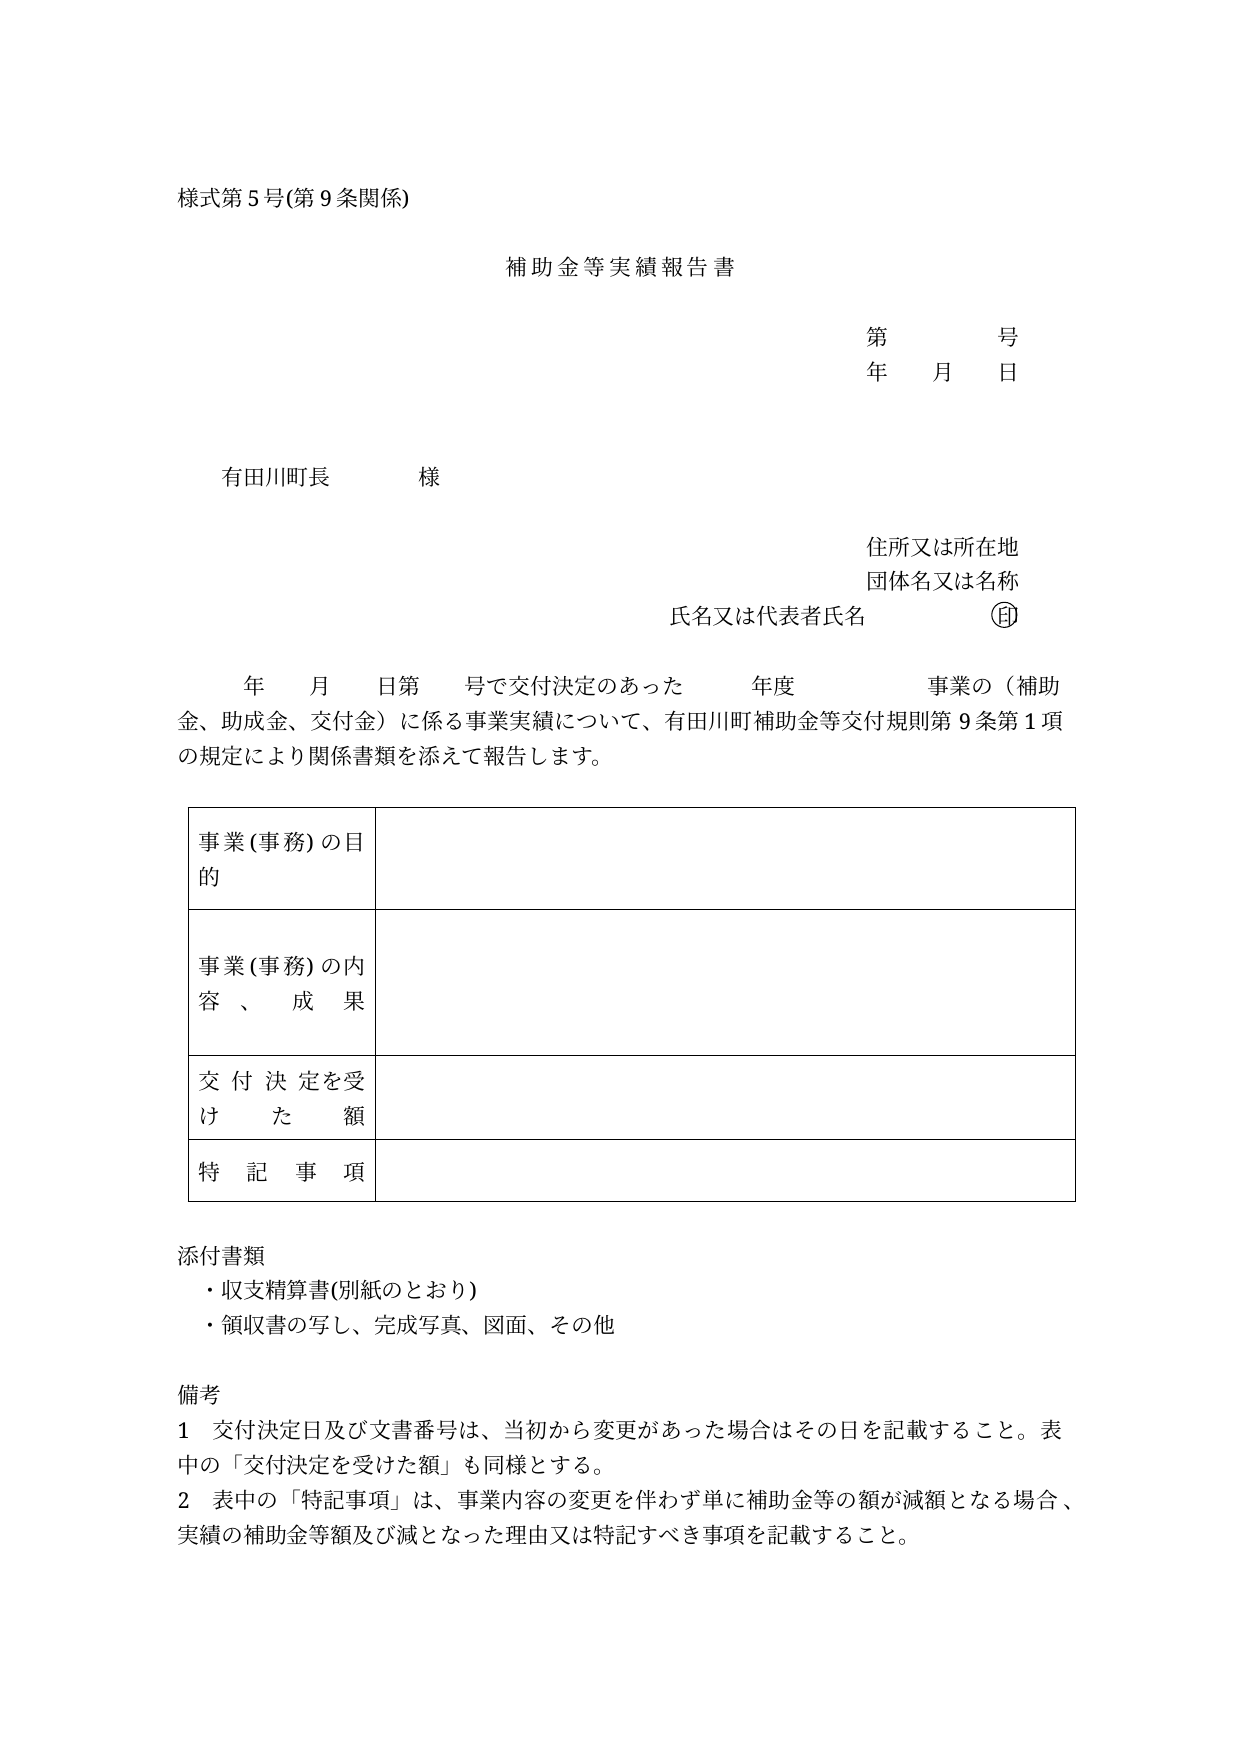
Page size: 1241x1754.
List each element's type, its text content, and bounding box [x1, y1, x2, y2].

text 補助金等実績報告書 [177, 249, 1063, 284]
text 年 月 日 [177, 353, 1019, 388]
table_header [376, 808, 1075, 909]
table_cell 事業(事務)の内容、成果 [189, 910, 375, 1055]
table_cell 特記事項 [189, 1140, 375, 1201]
text 添付書類 [177, 1237, 1063, 1272]
table_cell [376, 910, 1075, 1055]
table_cell [376, 1056, 1075, 1139]
text 第 号 [177, 319, 1019, 353]
text 様式第5号(第9条関係) [177, 179, 1063, 214]
text 2 表中の「特記事項」は、事業内容の変更を伴わず単に補助金等の額が減額となる場合、実績の補助金等額及び減となった理由又は特記すべき事項を記載すること。 [177, 1481, 1063, 1551]
table_cell [376, 1140, 1075, 1201]
text 年 月 日第 号で交付決定のあった 年度 事業の（補助金、助成金、交付金）に係る事業実績について、有田川町補助金等交付規則第9条第1項の規定により関係書類を添えて報告します。 [177, 668, 1063, 772]
text 氏名又は代表者氏名 印 [177, 598, 1019, 633]
text 団体名又は名称 [177, 563, 1019, 598]
text 住所又は所在地 [177, 528, 1019, 563]
text ・領収書の写し、完成写真、図面、その他 [177, 1307, 1063, 1342]
text 有田川町長 様 [177, 458, 1063, 493]
table_header 事業(事務)の目的 [189, 808, 375, 909]
text ・収支精算書(別紙のとおり) [177, 1272, 1063, 1307]
text 1 交付決定日及び文書番号は、当初から変更があった場合はその日を記載すること。表中の「交付決定を受けた額」も同様とする。 [177, 1412, 1063, 1481]
text 備考 [177, 1377, 1063, 1412]
table_cell 交付決定を受けた額 [189, 1056, 375, 1139]
